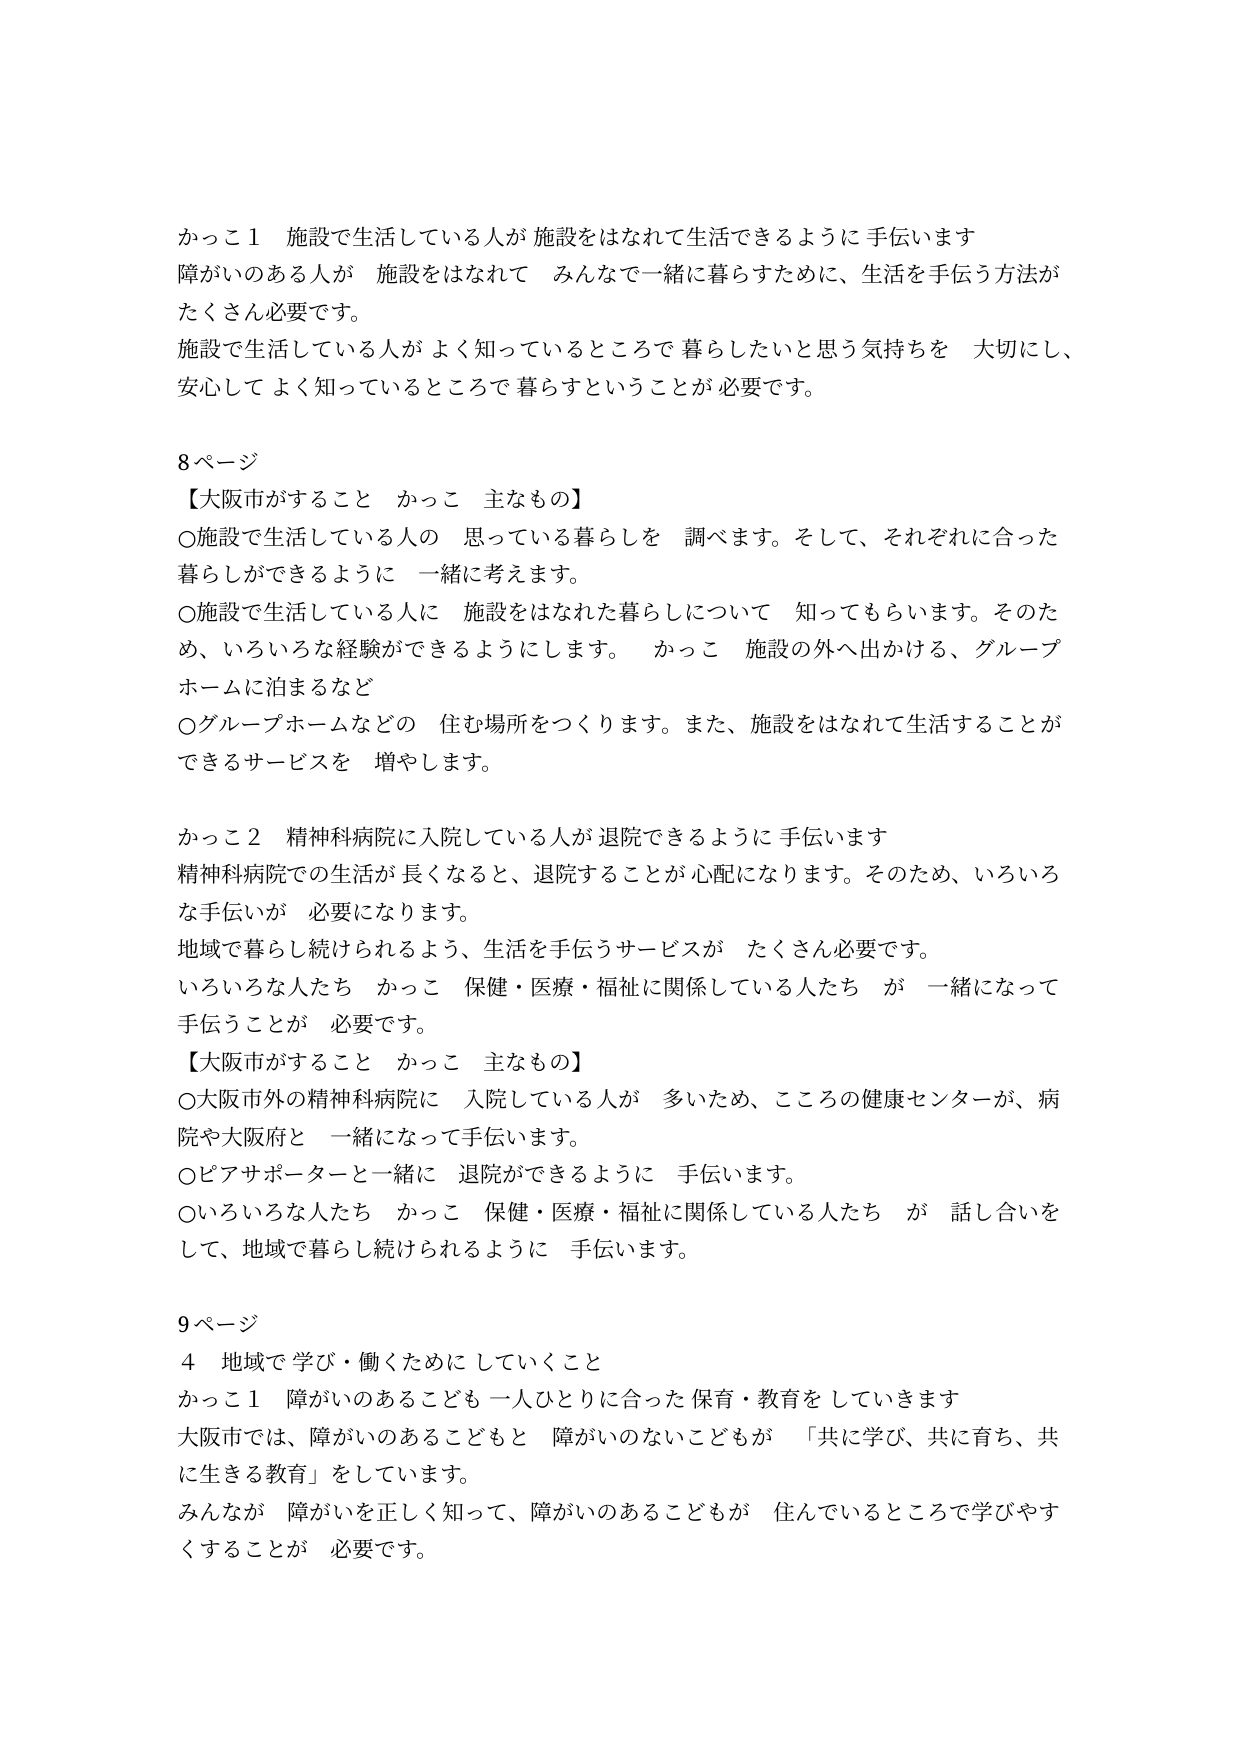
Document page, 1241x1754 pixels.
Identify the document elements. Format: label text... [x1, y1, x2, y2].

text 障がいのある人が 施設をはなれて みんなで一緒に暮らすために、生活を手伝う方法が たくさん必要です。 [177, 254, 1063, 329]
text ○施設で生活している人に 施設をはなれた暮らしについて 知ってもらいます。そのため、いろいろな経験ができるようにします。 かっこ 施設の外へ出かける、グループホームに泊まるなど [177, 592, 1063, 704]
text かっこ１ 障がいのあるこども 一人ひとりに合った 保育・教育を していきます [177, 1379, 1063, 1417]
text 施設で生活している人が よく知っているところで 暮らしたいと思う気持ちを 大切にし、安心して よく知っているところで 暮らすということが 必要です。 [177, 329, 1063, 404]
text かっこ２ 精神科病院に入院している人が 退院できるように 手伝います [177, 817, 1063, 854]
text ○ピアサポーターと一緒に 退院ができるように 手伝います。 [177, 1154, 1063, 1192]
text 地域で暮らし続けられるよう、生活を手伝うサービスが たくさん必要です。 [177, 929, 1063, 967]
text 9ページ [177, 1304, 1063, 1342]
text ○グループホームなどの 住む場所をつくります。また、施設をはなれて生活することができるサービスを 増やします。 [177, 704, 1063, 779]
text ４ 地域で 学び・働くために していくこと [177, 1342, 1063, 1379]
text みんなが 障がいを正しく知って、障がいのあるこどもが 住んでいるところで学びやすくすることが 必要です。 [177, 1492, 1063, 1567]
text かっこ１ 施設で生活している人が 施設をはなれて生活できるように 手伝います [177, 217, 1063, 254]
text 大阪市では、障がいのあるこどもと 障がいのないこどもが 「共に学び、共に育ち、共に生きる教育」をしています。 [177, 1417, 1063, 1492]
text 【大阪市がすること かっこ 主なもの】 [177, 1042, 1063, 1079]
text 【大阪市がすること かっこ 主なもの】 [177, 479, 1063, 517]
text ○いろいろな人たち かっこ 保健・医療・福祉に関係している人たち が 話し合いをして、地域で暮らし続けられるように 手伝います。 [177, 1192, 1063, 1267]
text ○施設で生活している人の 思っている暮らしを 調べます。そして、それぞれに合った暮らしができるように 一緒に考えます。 [177, 517, 1063, 592]
text 8ページ [177, 442, 1063, 479]
text いろいろな人たち かっこ 保健・医療・福祉に関係している人たち が 一緒になって手伝うことが 必要です。 [177, 967, 1063, 1042]
text ○大阪市外の精神科病院に 入院している人が 多いため、こころの健康センターが、病院や大阪府と 一緒になって手伝います。 [177, 1079, 1063, 1154]
text 精神科病院での生活が 長くなると、退院することが 心配になります。そのため、いろいろな手伝いが 必要になります。 [177, 854, 1063, 929]
